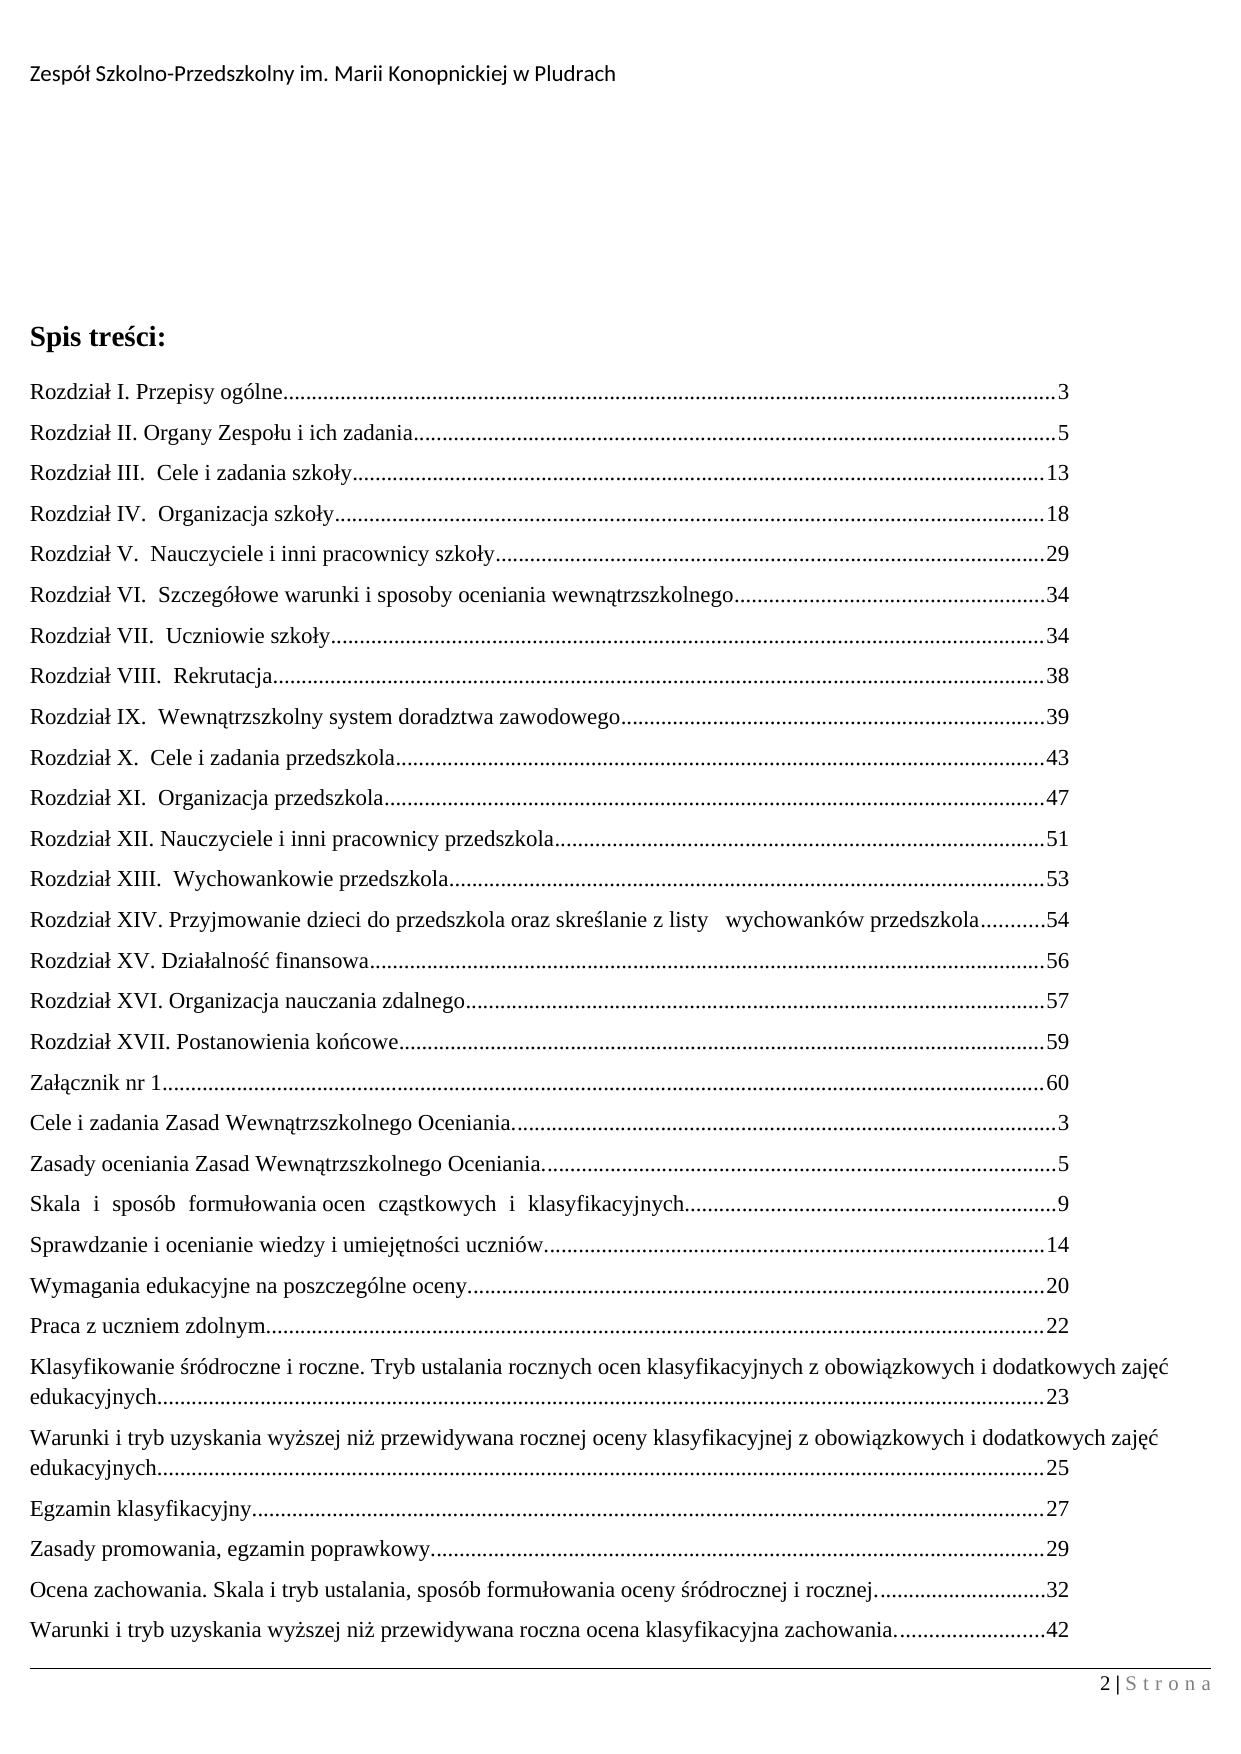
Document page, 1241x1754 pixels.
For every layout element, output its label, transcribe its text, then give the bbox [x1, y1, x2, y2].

text Spis treści: [29, 319, 1211, 352]
